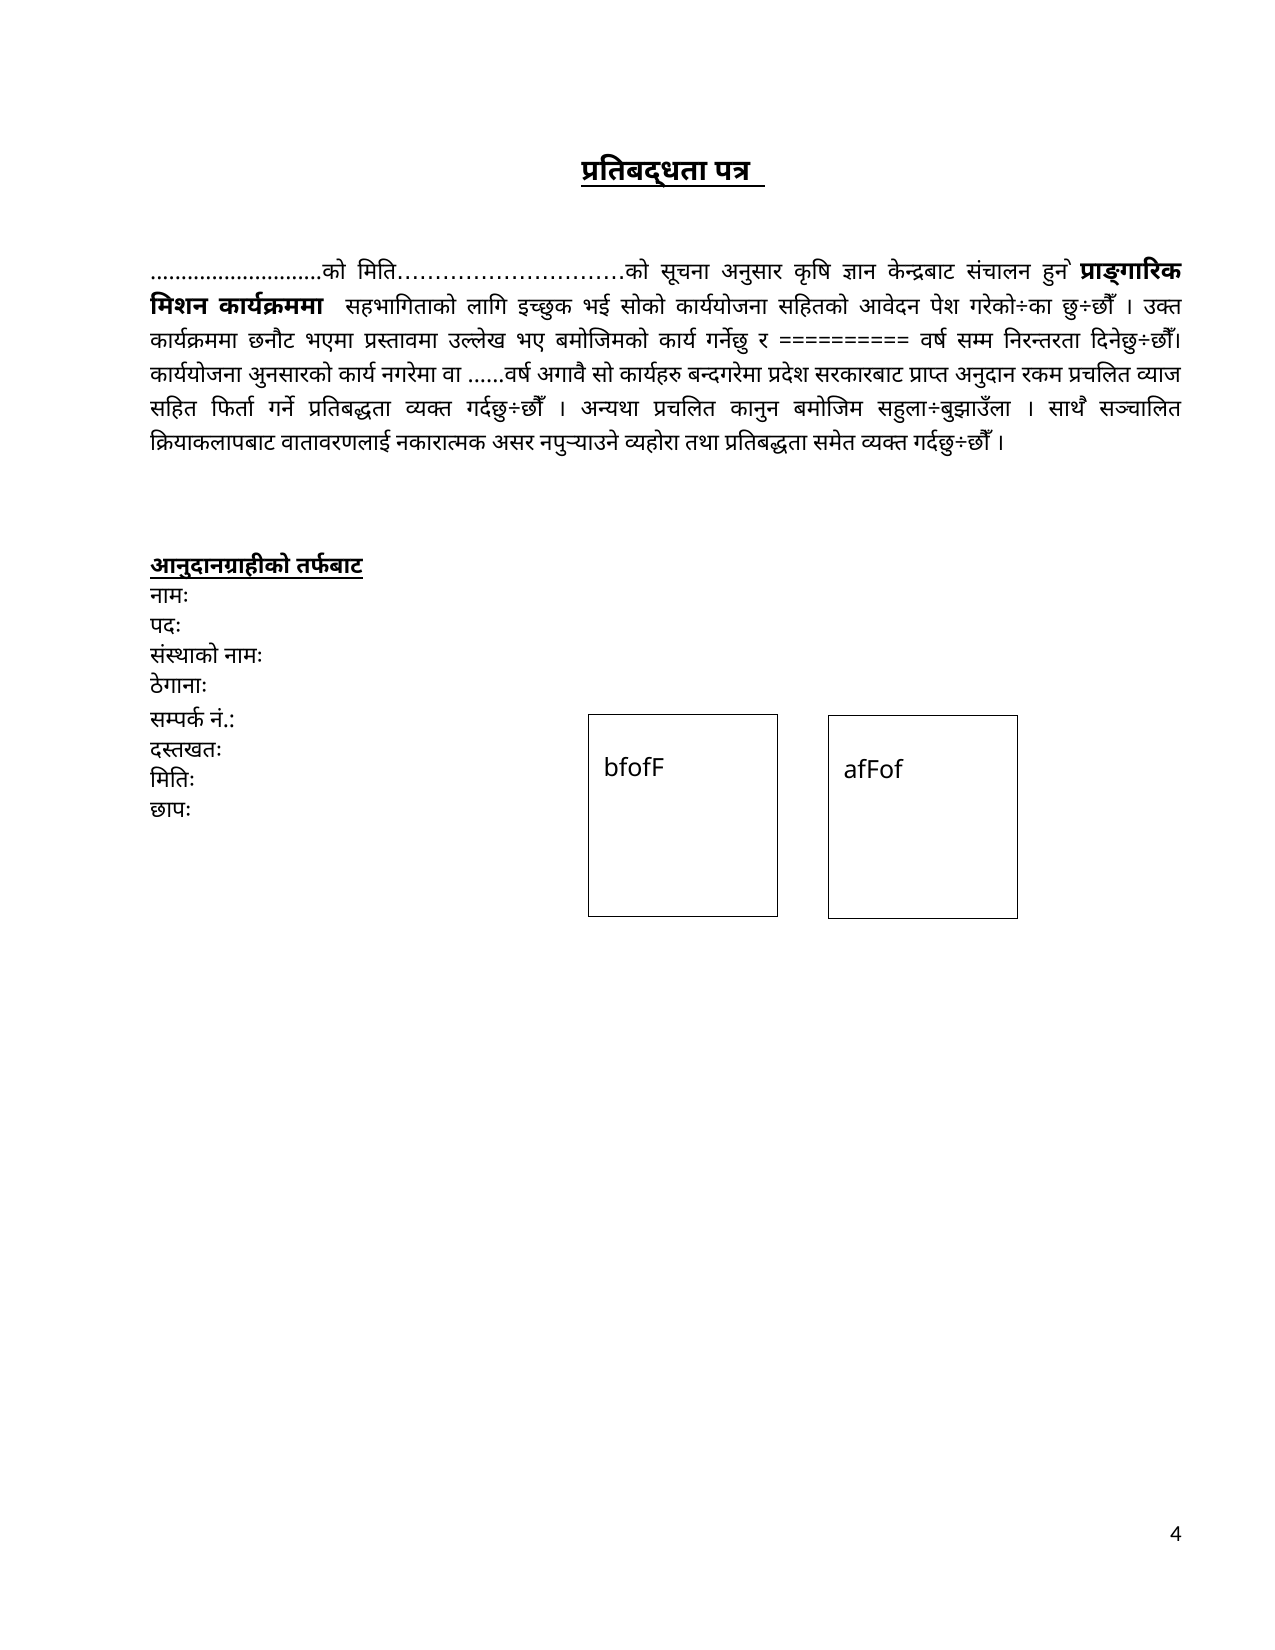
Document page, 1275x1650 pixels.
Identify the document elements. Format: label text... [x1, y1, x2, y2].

text पदः [150, 613, 1181, 643]
text ठेगानाः [150, 673, 1181, 703]
text संस्थाको नामः [150, 643, 1181, 673]
text ............................को मिति…………………………को सूचना अनुसार कृषि ज्ञान केन्द्रबाट संचालन हुने प्राङ्गारिक मिशन कार्यक्रममा सहभागिताको लागि इच्छुक भई सोको कार्ययोजना सहितको आवेदन पेश गरेको÷का छु÷छौँ । उक्त कार्यक्रममा छनौट भएमा प्रस्तावमा उल्लेख भए बमोजिमको कार्य गर्नेछु र ========== वर्ष सम्म निरन्तरता दिनेछु÷छौँ।कार्ययोजना अुनसारको कार्य नगरेमा वा ......वर्ष अगावै सो कार्यहरु बन्दगरेमा प्रदेश सरकारबाट प्राप्त अनुदान रकम प्रचलित व्याज सहित फिर्ता गर्ने प्रतिबद्धता व्यक्त गर्दछु÷छौँ । अन्यथा प्रचलित कानुन बमोजिम सहुला÷बुझाउँला । साथै सञ्चालित क्रियाकलापबाट वातावरणलाई नकारात्मक असर नपुर्‍याउने व्यहोरा तथा प्रतिबद्धता समेत व्यक्त गर्दछु÷छौँ । [150, 255, 1181, 460]
text सम्पर्क नं.: [150, 703, 1181, 737]
text आनुदानग्राहीको तर्फबाट [150, 553, 1181, 583]
text दस्तखतः [150, 737, 1181, 767]
text छापः [150, 797, 1181, 826]
text मितिः [150, 767, 1181, 797]
text प्रतिबद्धता पत्र [150, 154, 1181, 192]
text नामः [150, 583, 1181, 613]
